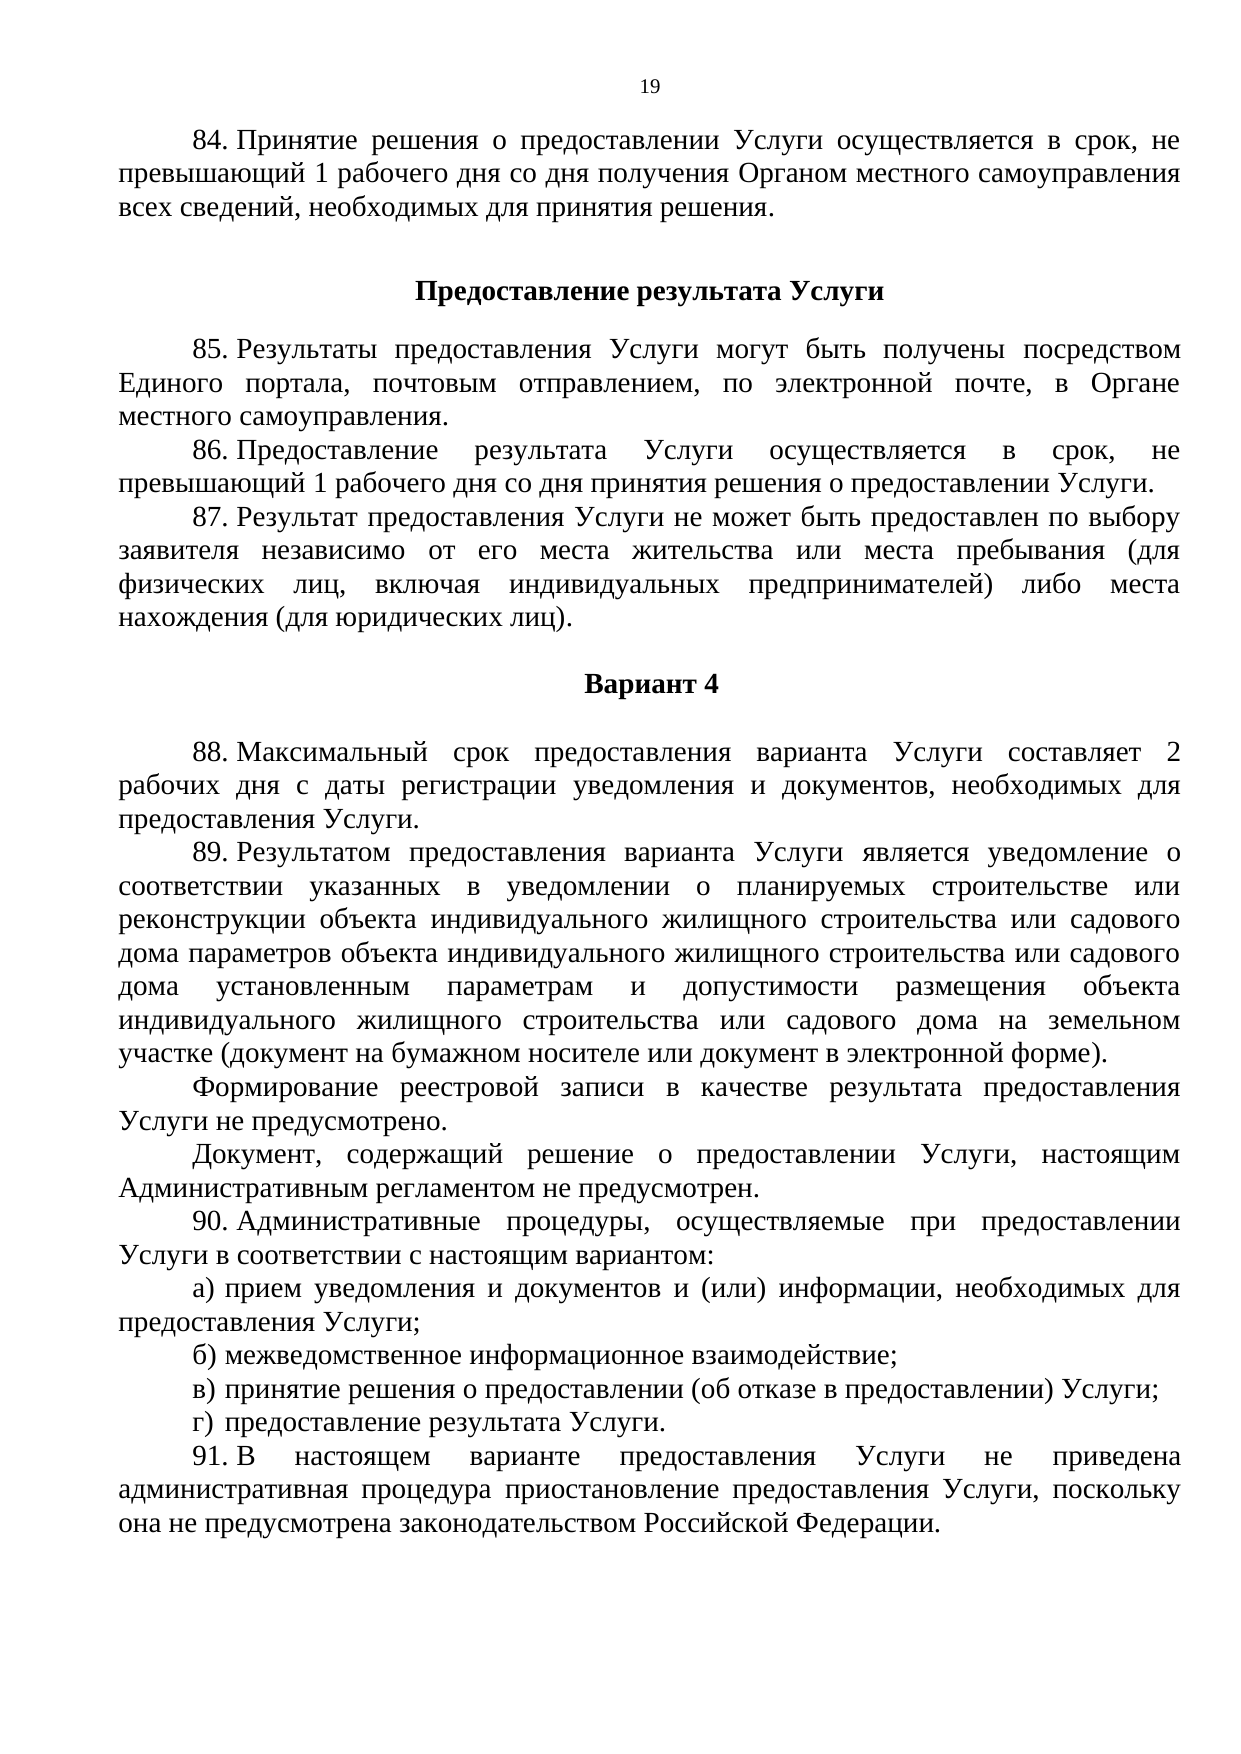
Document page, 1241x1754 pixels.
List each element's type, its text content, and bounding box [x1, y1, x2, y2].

list Результатом предоставления варианта Услуги является уведомление о соответствии указанных в уведомлении о планируемых строительстве или реконструкции объекта индивидуального жилищного строительства или садового дома параметров объекта индивидуального жилищного строительства или садового дома установленным параметрам и допустимости размещения объекта индивидуального жилищного строительства или садового дома на земельном участке (документ на бумажном носителе или документ в электронной форме). [118, 834, 1181, 1069]
list Результаты предоставления Услуги могут быть получены посредством Единого портала, почтовым отправлением, по электронной почте, в Органе местного самоуправления. [118, 331, 1181, 432]
list принятие решения о предоставлении (об отказе в предоставлении) Услуги; [118, 1371, 1181, 1404]
list Результат предоставления Услуги не может быть предоставлен по выбору заявителя независимо от его места жительства или места пребывания (для физических лиц, включая индивидуальных предпринимателей) либо места нахождения (для юридических лиц). [118, 499, 1181, 633]
list Предоставление результата Услуги осуществляется в срок, не превышающий 1 рабочего дня со дня принятия решения о предоставлении Услуги. [118, 432, 1181, 499]
list прием уведомления и документов и (или) информации, необходимых для предоставления Услуги; [118, 1270, 1181, 1337]
text Предоставление результата Услуги [118, 273, 1181, 306]
list межведомственное информационное взаимодействие; [118, 1337, 1181, 1371]
list Административные процедуры, осуществляемые при предоставлении Услуги в соответствии с настоящим вариантом: [118, 1203, 1181, 1270]
list Принятие решения о предоставлении Услуги осуществляется в срок, не превышающий 1 рабочего дня со дня получения Органом местного самоуправления всех сведений, необходимых для принятия решения. [118, 122, 1181, 223]
list предоставление результата Услуги. [118, 1404, 1181, 1438]
list В настоящем варианте предоставления Услуги не приведена административная процедура приостановление предоставления Услуги, поскольку она не предусмотрена законодательством Российской Федерации. [118, 1438, 1181, 1539]
list Максимальный срок предоставления варианта Услуги составляет 2 рабочих дня с даты регистрации уведомления и документов, необходимых для предоставления Услуги. [118, 734, 1181, 834]
text Формирование реестровой записи в качестве результата предоставления Услуги не предусмотрено. [118, 1069, 1181, 1136]
text Документ, содержащий решение о предоставлении Услуги, настоящим Административным регламентом не предусмотрен. [118, 1136, 1181, 1203]
